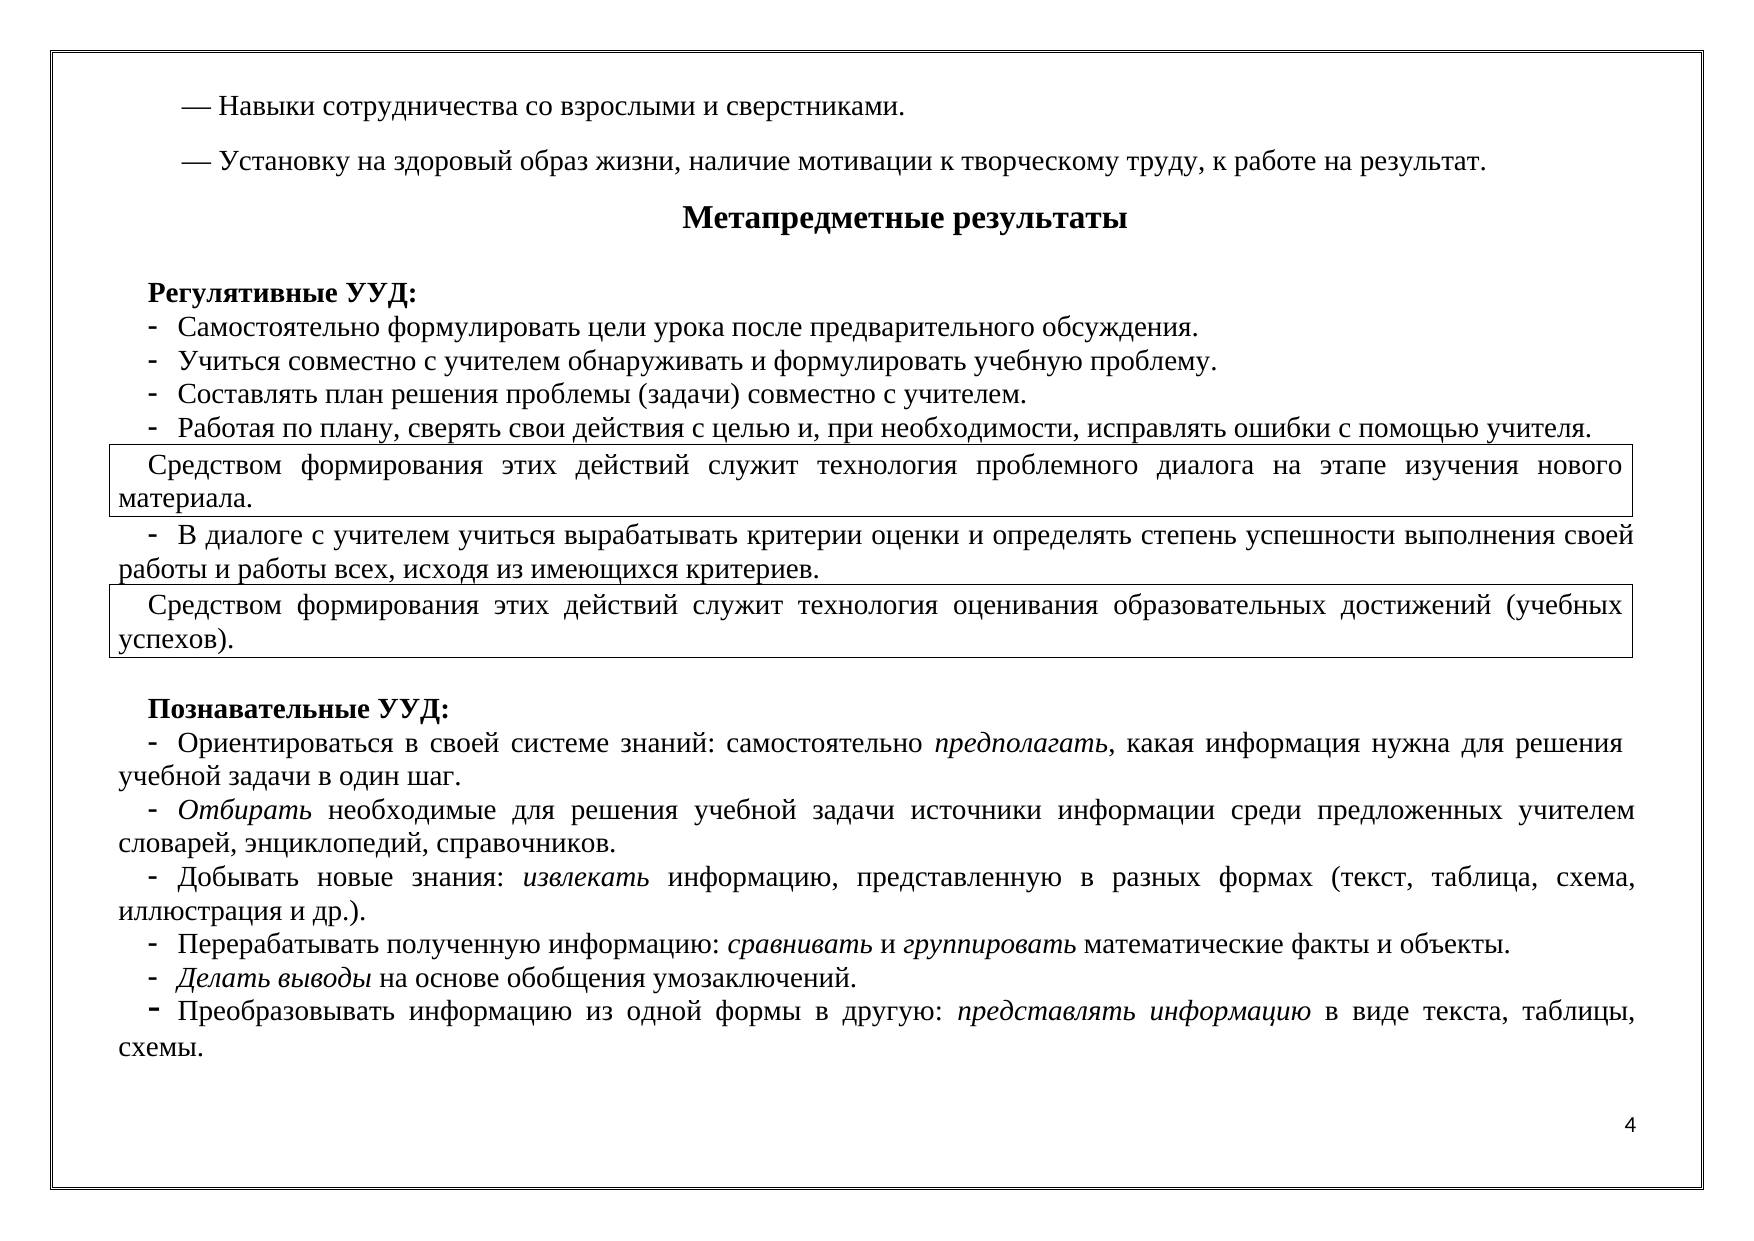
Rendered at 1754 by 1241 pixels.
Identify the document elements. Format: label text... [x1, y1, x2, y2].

text — Установку на здоровый образ жизни, наличие мотивации к творческому труду, к работе на результат. [118, 143, 1636, 176]
list В диалоге с учителем учиться вырабатывать критерии оценки и определять степень успешности выполнения своей работы и работы всех, исходя из имеющихся критериев. [118, 517, 1636, 584]
text Средством формирования этих действий служит технология проблемного диалога на этапе изучения нового материала. [110, 445, 1632, 516]
text Регулятивные УУД: [118, 276, 1623, 309]
list Перерабатывать полученную информацию: сравнивать и группировать математические факты и объекты. [118, 926, 1636, 960]
list Ориентироваться в своей системе знаний: самостоятельно предполагать, какая информация нужна для решения учебной задачи в один шаг. [118, 725, 1623, 792]
text — Навыки сотрудничества со взрослыми и сверстниками. [118, 88, 1636, 122]
list Делать выводы на основе обобщения умозаключений. [118, 960, 1636, 993]
list Учиться совместно с учителем обнаруживать и формулировать учебную проблему. [118, 343, 1623, 376]
list Преобразовывать информацию из одной формы в другую: представлять информацию в виде текста, таблицы, схемы. [118, 993, 1636, 1062]
list Самостоятельно формулировать цели урока после предварительного обсуждения. [118, 309, 1636, 343]
text Средством формирования этих действий служит технология оценивания образовательных достижений (учебных успехов). [110, 585, 1632, 657]
list Составлять план решения проблемы (задачи) совместно с учителем. [118, 376, 1636, 410]
list Работая по плану, сверять свои действия с целью и, при необходимости, исправлять ошибки с помощью учителя. [118, 410, 1623, 444]
text Познавательные УУД: [118, 691, 1623, 725]
list Отбирать необходимые для решения учебной задачи источники информации среди предложенных учителем словарей, энциклопедий, справочников. [118, 792, 1636, 859]
list Добывать новые знания: извлекать информацию, представленную в разных формах (текст, таблица, схема, иллюстрация и др.). [118, 859, 1636, 926]
text Метапредметные результаты [118, 197, 1636, 236]
